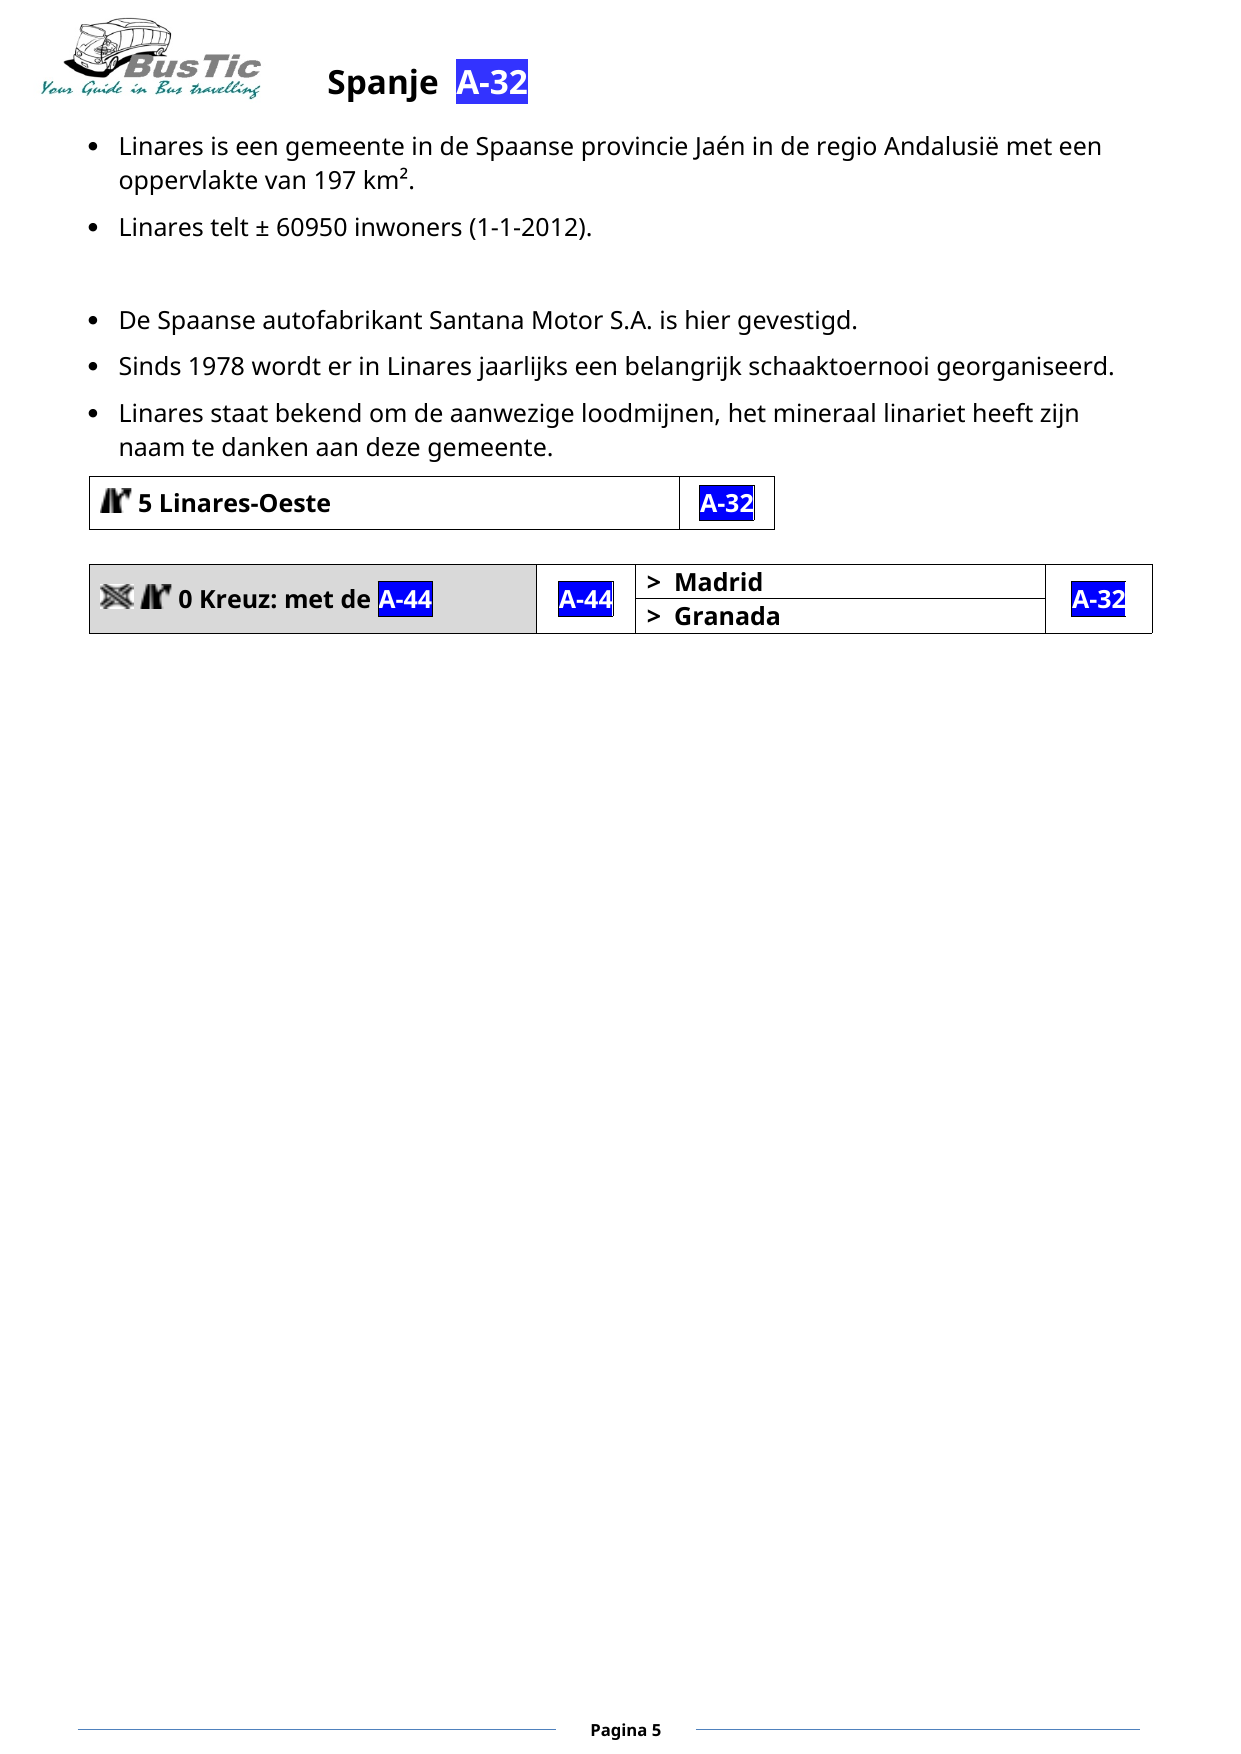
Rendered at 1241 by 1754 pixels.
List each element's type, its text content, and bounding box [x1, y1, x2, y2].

text Sinds 1978 wordt er in Linares jaarlijks een belangrijk schaaktoernooi georganiseerd. [89, 349, 1152, 383]
text Linares telt ± 60950 inwoners (1-1-2012). [89, 209, 1152, 243]
picture [33, 14, 270, 103]
picture [100, 584, 134, 609]
picture [140, 584, 172, 609]
text Linares is een gemeente in de Spaanse provincie Jaén in de regio Andalusië met een oppervlakte van 197 km². [89, 128, 1152, 197]
table_header 0 Kreuz: met de A-44 [90, 565, 536, 633]
table_header 5 Linares-Oeste [90, 477, 679, 529]
text De Spaanse autofabrikant Santana Motor S.A. is hier gevestigd. [89, 302, 1152, 336]
text Linares staat bekend om de aanwezige loodmijnen, het mineraal linariet heeft zijn naam te danken aan deze gemeente. [89, 395, 1152, 463]
picture [100, 488, 132, 513]
table_header A-44 [537, 565, 635, 633]
table_header A-32 [680, 477, 774, 529]
table_header > Madrid [636, 565, 1045, 598]
table_cell > Granada [636, 599, 1045, 633]
table_header A-32 [1046, 565, 1152, 633]
